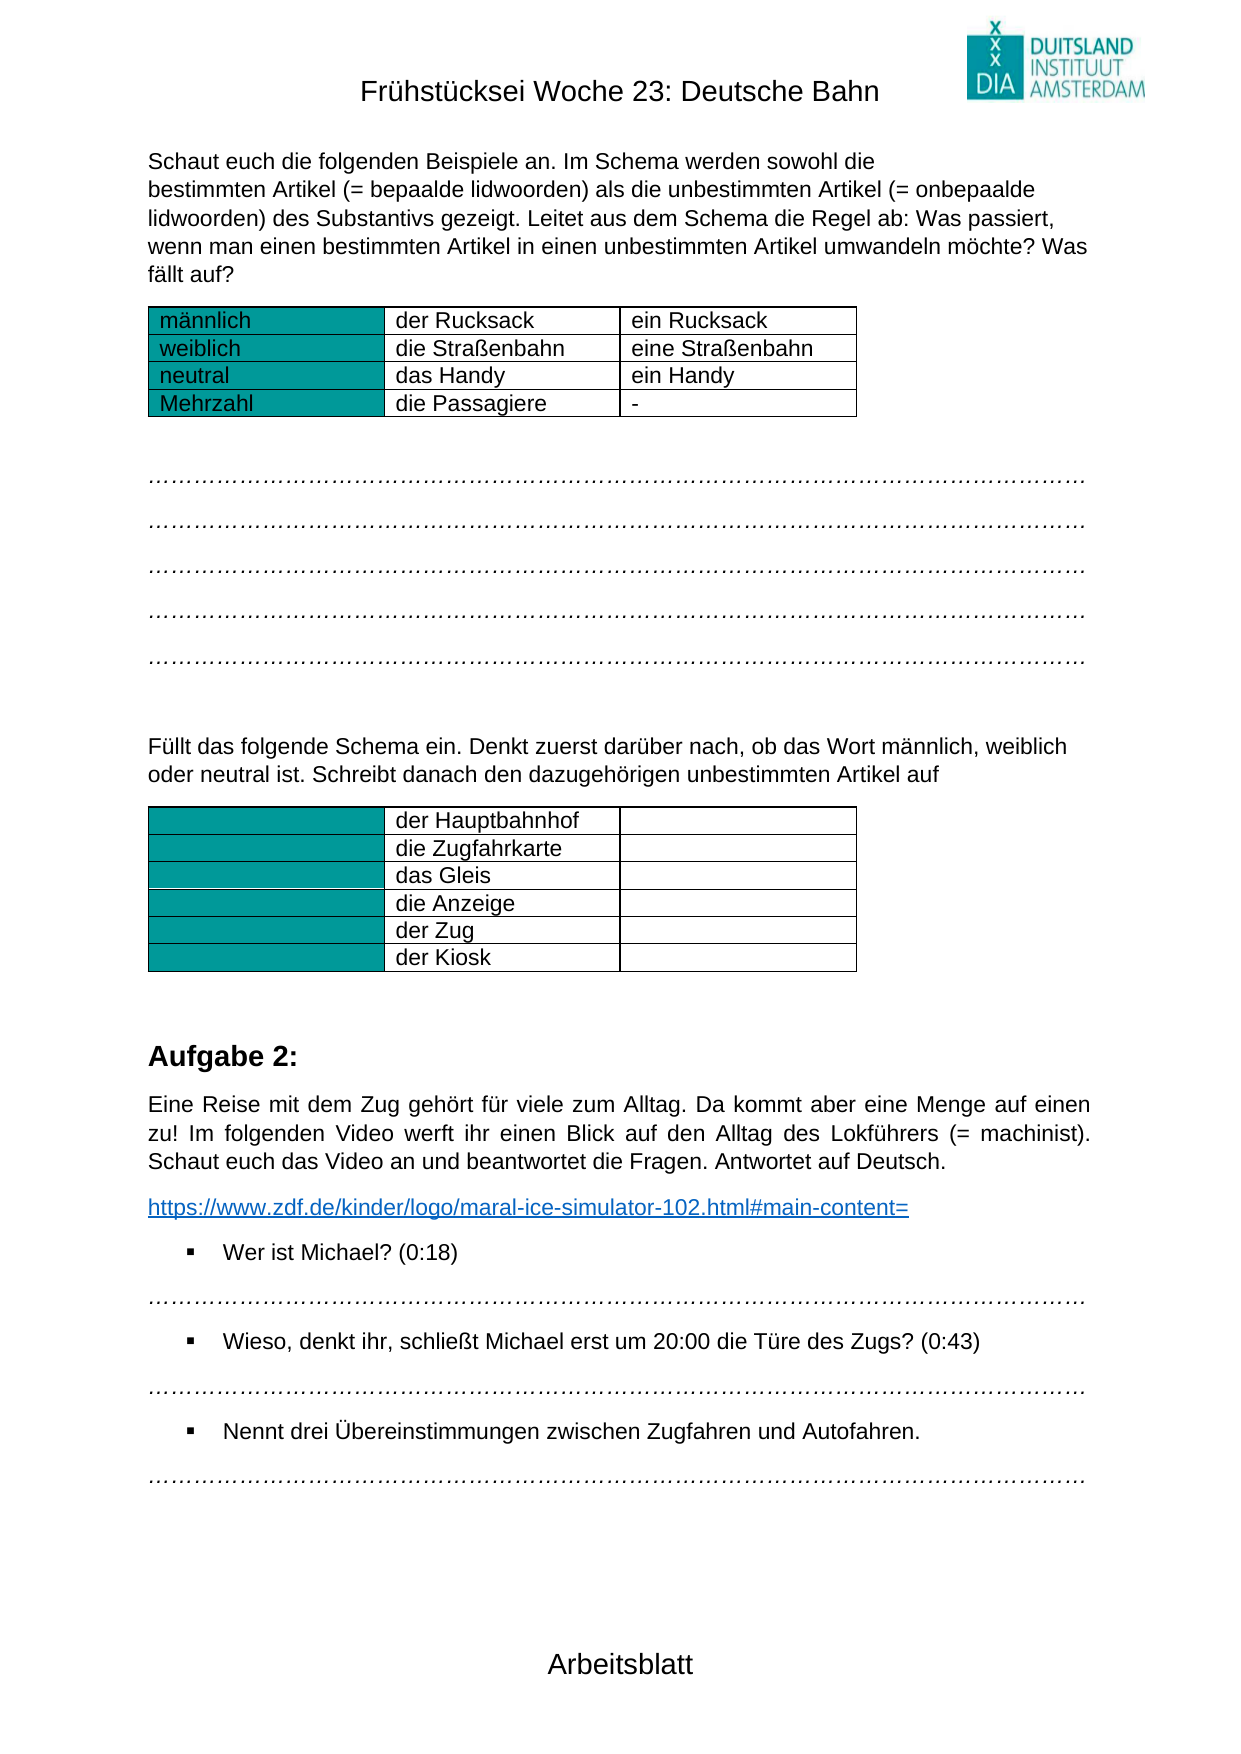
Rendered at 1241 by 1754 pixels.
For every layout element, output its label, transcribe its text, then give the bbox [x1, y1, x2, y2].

text …………………………………………………………………………………………………………… [148, 462, 1093, 488]
table_cell [621, 944, 856, 971]
table_cell Mehrzahl [149, 390, 384, 416]
table_header [149, 808, 384, 834]
table_cell [149, 917, 384, 943]
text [148, 1373, 1093, 1399]
table_cell [621, 917, 856, 943]
table_cell [621, 835, 856, 861]
table_cell neutral [149, 362, 384, 389]
table_cell die Straßenbahn [385, 335, 619, 361]
table_cell weiblich [149, 335, 384, 361]
table_cell - [621, 390, 856, 416]
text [148, 1462, 1093, 1489]
list Wer ist Michael? (0:18) [185, 1238, 1093, 1265]
list Nennt drei Übereinstimmungen zwischen Zugfahren und Autofahren. [185, 1418, 1093, 1444]
text …………………………………………………………………………………………………………… [148, 643, 1093, 669]
table_cell [149, 890, 384, 916]
table_header der Rucksack [385, 308, 619, 334]
table_cell [149, 835, 384, 861]
table_cell der Kiosk [385, 944, 619, 971]
table_header [621, 808, 856, 834]
text …………………………………………………………………………………………………………… [148, 507, 1093, 534]
text Füllt das folgende Schema ein. Denkt zuerst darüber nach, ob das Wort männlich, weiblich oder neutral ist. Schreibt danach den dazugehörigen unbestimmten Artikel auf [148, 733, 1093, 788]
table_cell [621, 890, 856, 916]
table_header ein Rucksack [621, 308, 856, 334]
text Aufgabe 2: [148, 1039, 1093, 1072]
text Schaut euch die folgenden Beispiele an. Im Schema werden sowohl die bestimmten Artikel (= bepaalde lidwoorden) als die unbestimmten Artikel (= onbepaalde lidwoorden) des Substantivs gezeigt. Leitet aus dem Schema die Regel ab: Was passiert, wenn man einen bestimmten Artikel in einen unbestimmten Artikel umwandeln möchte? Was fällt auf? [148, 148, 1093, 288]
table_cell ein Handy [621, 362, 856, 389]
text …………………………………………………………………………………………………………… [148, 552, 1093, 579]
list Wieso, denkt ihr, schließt Michael erst um 20:00 die Türe des Zugs? (0:43) [185, 1328, 1093, 1354]
table_cell [621, 862, 856, 888]
table_cell [149, 862, 384, 888]
table_cell [149, 944, 384, 971]
table_header der Hauptbahnhof [385, 808, 619, 834]
table_cell der Zug [385, 917, 619, 943]
text …………………………………………………………………………………………………………… [148, 1283, 1093, 1309]
text https://www.zdf.de/kinder/logo/maral-ice-simulator-102.html#main-content= [148, 1193, 1093, 1220]
text …………………………………………………………………………………………………………… [148, 597, 1093, 624]
table_cell eine Straßenbahn [621, 335, 856, 361]
table_header männlich [149, 308, 384, 334]
text Eine Reise mit dem Zug gehört für viele zum Alltag. Da kommt aber eine Menge auf einen zu! Im folgenden Video werft ihr einen Blick auf den Alltag des Lokführers (= machinist). Schaut euch das Video an und beantwortet die Fragen. Antwortet auf Deutsch. [148, 1091, 1093, 1175]
table_cell die Passagiere [385, 390, 619, 416]
table_cell das Gleis [385, 862, 619, 888]
picture [945, 0, 1162, 132]
table_cell das Handy [385, 362, 619, 389]
table_cell die Zugfahrkarte [385, 835, 619, 861]
table_cell die Anzeige [385, 890, 619, 916]
